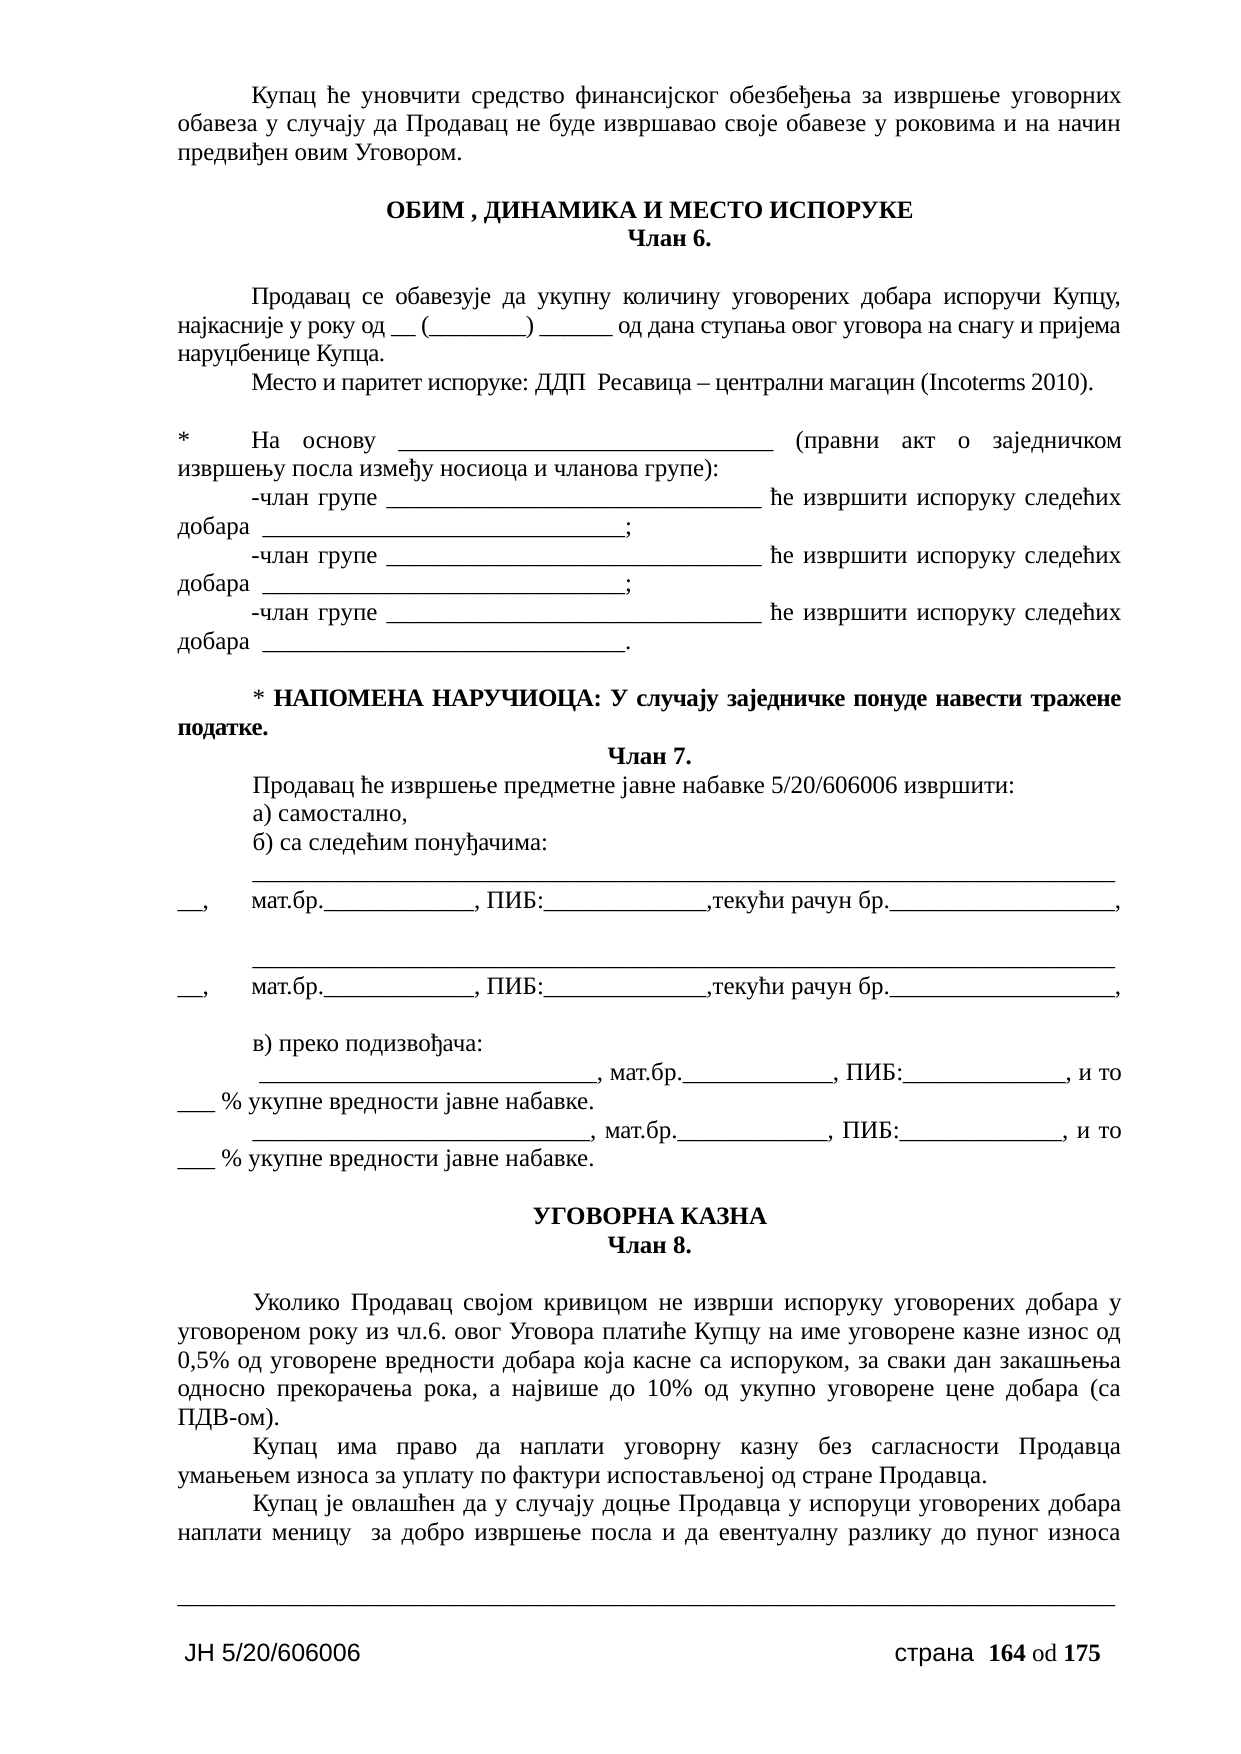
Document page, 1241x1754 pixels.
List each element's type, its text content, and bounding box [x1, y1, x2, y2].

text в) преко подизвођача: [177, 1028, 1122, 1057]
text Члан 6. [627, 223, 1122, 252]
text ОБИМ , ДИНАМИКА И МЕСТО ИСПОРУКЕ [177, 195, 1122, 223]
text Купац ће уновчити средство финансијског обезбеђења за извршење уговорних обавеза у случају да Продавац не буде извршавао своје обавезе у роковима и на начин предвиђен овим Уговором. [177, 80, 1122, 166]
text Члан 8. [177, 1230, 1122, 1258]
text _______________________________________________________________________, мат.бр.____________, ПИБ:_____________,текући рачун бр.__________________, [177, 942, 1122, 1000]
text ___________________________, мат.бр.____________, ПИБ:_____________, и то ___ % укупне вредности јавне набавке. [177, 1115, 1122, 1172]
text _______________________________________________________________________, мат.бр.____________, ПИБ:_____________,текући рачун бр.__________________, [177, 856, 1122, 913]
text -члан групе ______________________________ ће извршити испоруку следећих добара _____________________________; [177, 540, 1122, 597]
text Место и паритет испоруке: ДДП Ресавица – централни магацин (Incoterms 2010). [177, 367, 1122, 396]
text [177, 1488, 1122, 1546]
text -члан групе ______________________________ ће извршити испоруку следећих добара _____________________________. [177, 597, 1122, 655]
text Продавац ће извршење предметне јавне набавке 5/20/606006 извршити: [177, 770, 1122, 798]
text ___________________________, мат.бр.____________, ПИБ:_____________, и то ___ % укупне вредности јавне набавке. [177, 1057, 1122, 1115]
text Купац има право да наплати уговорну казну без сагласности Продавца умањењем износа за уплату по фактури испостављеној од стране Продавца. [177, 1431, 1122, 1488]
text б) са следећим понуђачима: [177, 827, 1122, 856]
text Члан 7. [177, 741, 1122, 770]
text * НАПОМЕНА НАРУЧИОЦА: У случају заједничке понуде навести тражене податке. [177, 683, 1122, 741]
text УГОВОРНА КАЗНА [177, 1201, 1122, 1230]
text -члан групе ______________________________ ће извршити испоруку следећих добара _____________________________; [177, 482, 1122, 540]
text Уколико Продавац својом кривицом не изврши испоруку уговорених добара у уговореном року из чл.6. овог Уговора платиће Купцу на име уговорене казне износ од 0,5% од уговорене вредности добара која касне са испоруком, за сваки дан закашњења односно прекорачења рока, а највише до 10% од укупно уговорене цене добара (са ПДВ-ом). [177, 1287, 1122, 1431]
text а) самостално, [177, 798, 1122, 827]
text * На основу ______________________________ (правни акт о заједничком извршењу посла између носиоца и чланова групе): [177, 425, 1122, 482]
text Продавац се обавезује да укупну количину уговорених добара испоручи Купцу, најкасније у року од __ (________) ______ од дана ступања овог уговора на снагу и пријема наруџбенице Купца. [177, 281, 1122, 367]
